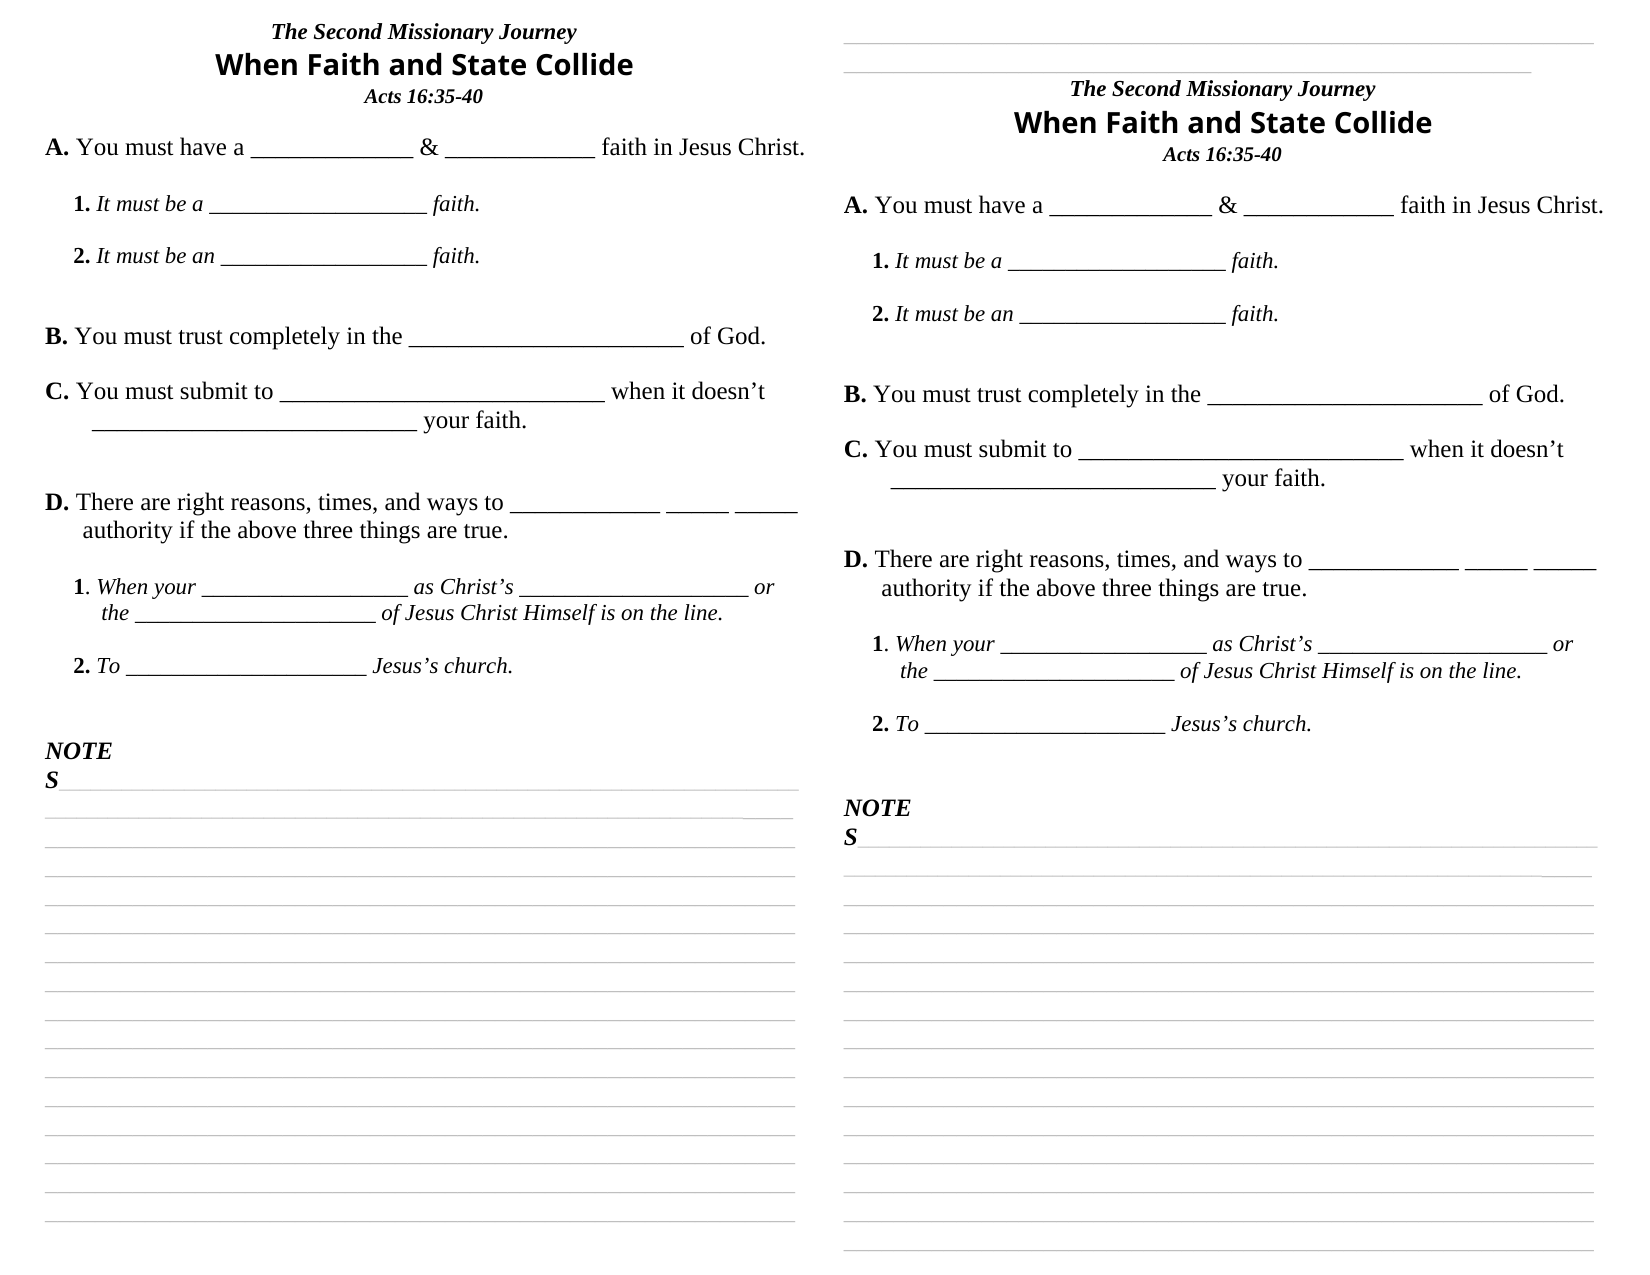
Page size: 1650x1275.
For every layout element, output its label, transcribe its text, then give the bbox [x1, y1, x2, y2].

text 1. It must be a ___________________ faith. [73, 190, 806, 216]
text D. There are right reasons, times, and ways to ____________ _____ _____ authority if the above three things are true. [844, 544, 1605, 602]
text B. You must trust completely in the ______________________ of God. [844, 379, 1605, 408]
text D. There are right reasons, times, and ways to ____________ _____ _____ authority if the above three things are true. [45, 487, 806, 544]
text 1. When your __________________ as Christ’s ____________________ or the _____________________ of Jesus Christ Himself is on the line. [73, 573, 806, 626]
text 1. When your __________________ as Christ’s ____________________ or the _____________________ of Jesus Christ Himself is on the line. [872, 631, 1605, 683]
text Acts 16:35-40 [844, 142, 1603, 166]
text When Faith and State Collide [45, 44, 804, 84]
text B. You must trust completely in the ______________________ of God. [45, 321, 806, 350]
text A. You must have a _____________ & ____________ faith in Jesus Christ. [45, 132, 806, 161]
text 2. It must be an __________________ faith. [872, 300, 1605, 326]
text Acts 16:35-40 [45, 84, 804, 108]
text 2. It must be an __________________ faith. [73, 242, 806, 269]
text C. You must submit to __________________________ when it doesn’t __________________________ your faith. [844, 434, 1605, 492]
text C. You must submit to __________________________ when it doesn’t __________________________ your faith. [45, 377, 806, 434]
text 2. To _____________________ Jesus’s church. [872, 709, 1605, 736]
text The Second Missionary Journey [844, 76, 1603, 102]
text When Faith and State Collide [844, 102, 1603, 142]
text 1. It must be a ___________________ faith. [872, 247, 1605, 273]
text The Second Missionary Journey [45, 18, 804, 44]
text 2. To _____________________ Jesus’s church. [73, 652, 806, 678]
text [45, 736, 804, 1225]
text A. You must have a _____________ & ____________ faith in Jesus Christ. [844, 190, 1605, 218]
